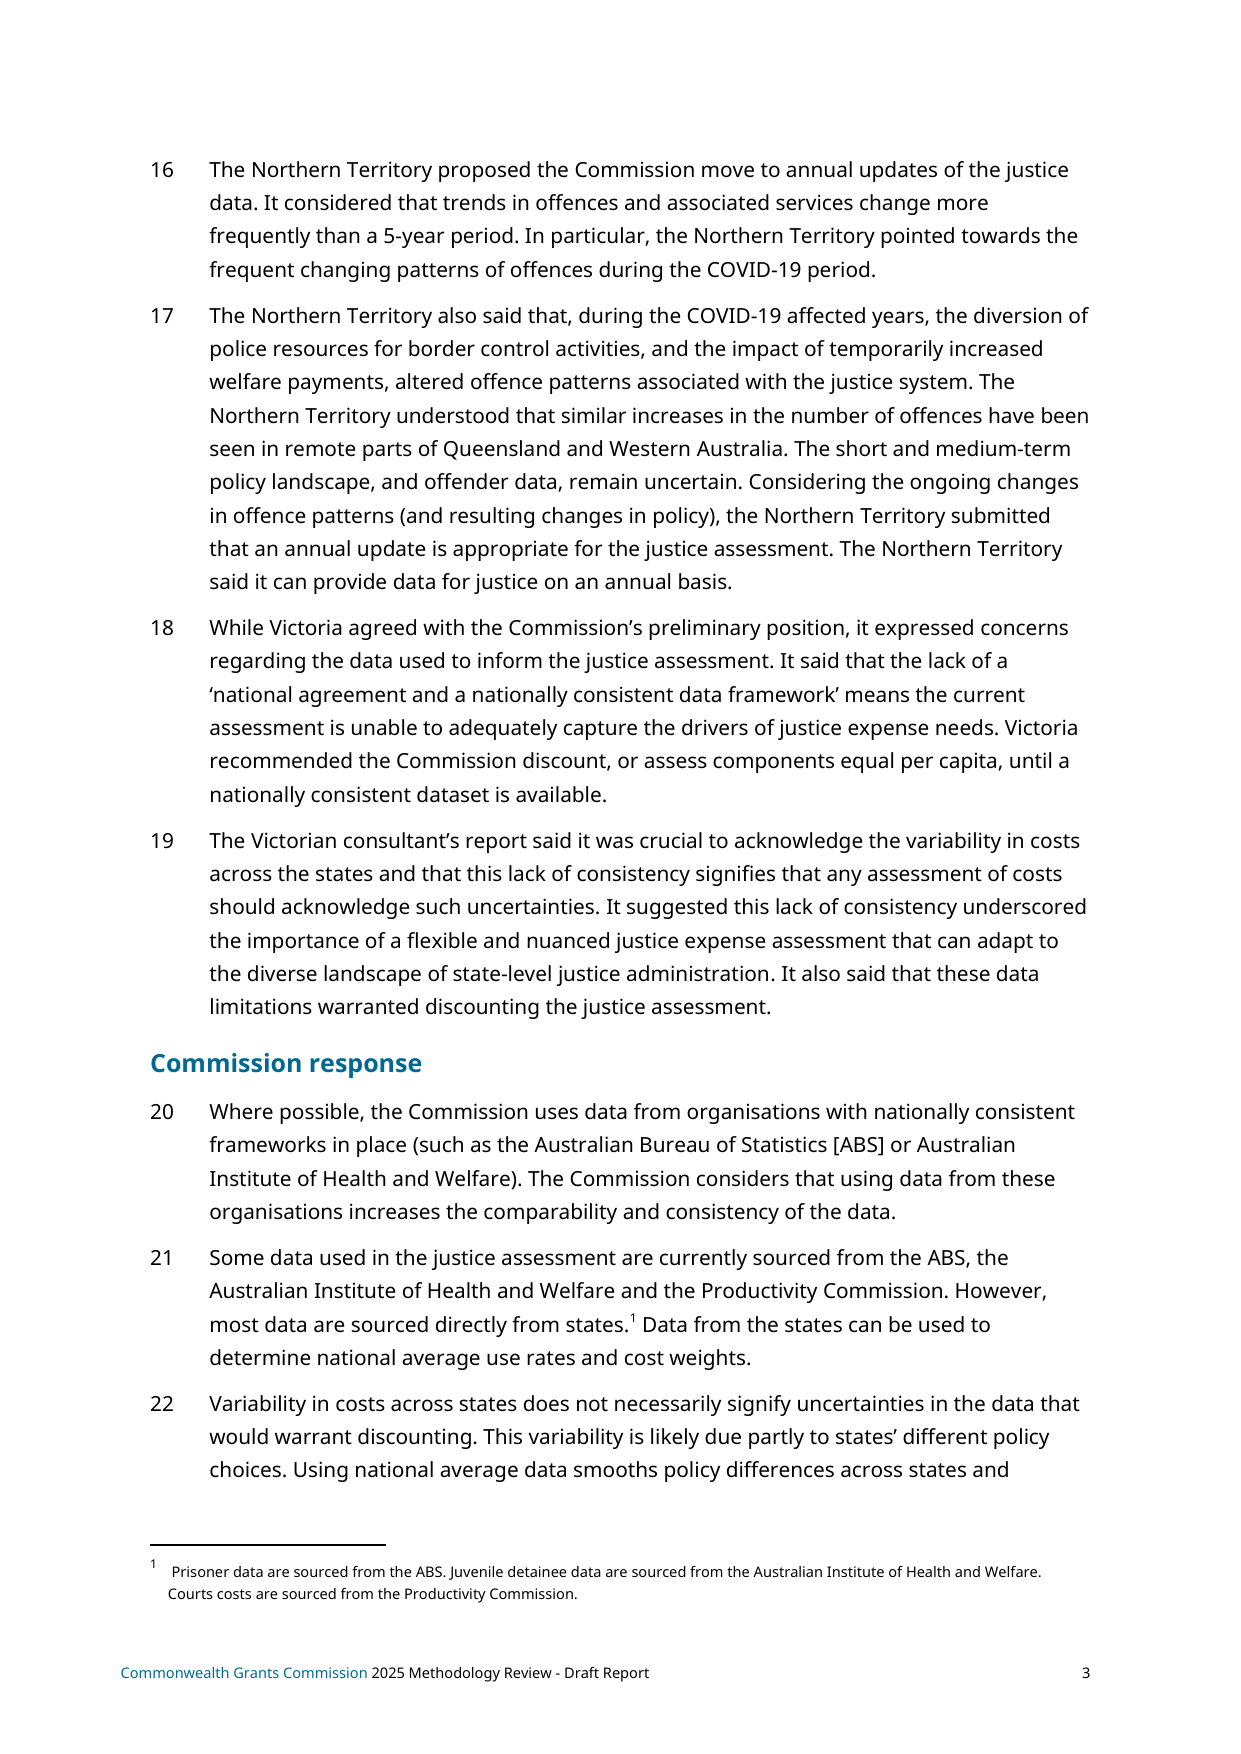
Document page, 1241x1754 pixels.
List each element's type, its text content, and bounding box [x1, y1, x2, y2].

subtitle Commission response [150, 1046, 1090, 1080]
text Some data used in the justice assessment are currently sourced from the ABS, the Australian Institute of Health and Welfare and the Productivity Commission. However, most data are sourced directly from states. Data from the states can be used to determine national average use rates and cost weights. [150, 1238, 1090, 1372]
text While Victoria agreed with the Commission’s preliminary position, it expressed concerns regarding the data used to inform the justice assessment. It said that the lack of a ‘national agreement and a nationally consistent data framework’ means the current assessment is unable to adequately capture the drivers of justice expense needs. Victoria recommended the Commission discount, or assess components equal per capita, until a nationally consistent dataset is available. [150, 608, 1090, 808]
text Where possible, the Commission uses data from organisations with nationally consistent frameworks in place (such as the Australian Bureau of Statistics [ABS] or Australian Institute of Health and Welfare). The Commission considers that using data from these organisations increases the comparability and consistency of the data. [150, 1092, 1090, 1226]
text The Victorian consultant’s report said it was crucial to acknowledge the variability in costs across the states and that this lack of consistency signifies that any assessment of costs should acknowledge such uncertainties. It suggested this lack of consistency underscored the importance of a flexible and nuanced justice expense assessment that can adapt to the diverse landscape of state-level justice administration. It also said that these data limitations warranted discounting the justice assessment. [150, 821, 1090, 1021]
text The Northern Territory also said that, during the COVID-19 affected years, the diversion of police resources for border control activities, and the impact of temporarily increased welfare payments, altered offence patterns associated with the justice system. The Northern Territory understood that similar increases in the number of offences have been seen in remote parts of Queensland and Western Australia. The short and medium-term policy landscape, and offender data, remain uncertain. Considering the ongoing changes in offence patterns (and resulting changes in policy), the Northern Territory submitted that an annual update is appropriate for the justice assessment. The Northern Territory said it can provide data for justice on an annual basis. [150, 296, 1090, 596]
text The Northern Territory proposed the Commission move to annual updates of the justice data. It considered that trends in offences and associated services change more frequently than a 5-year period. In particular, the Northern Territory pointed towards the frequent changing patterns of offences during the COVID-19 period. [150, 150, 1090, 283]
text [150, 1384, 1090, 1484]
